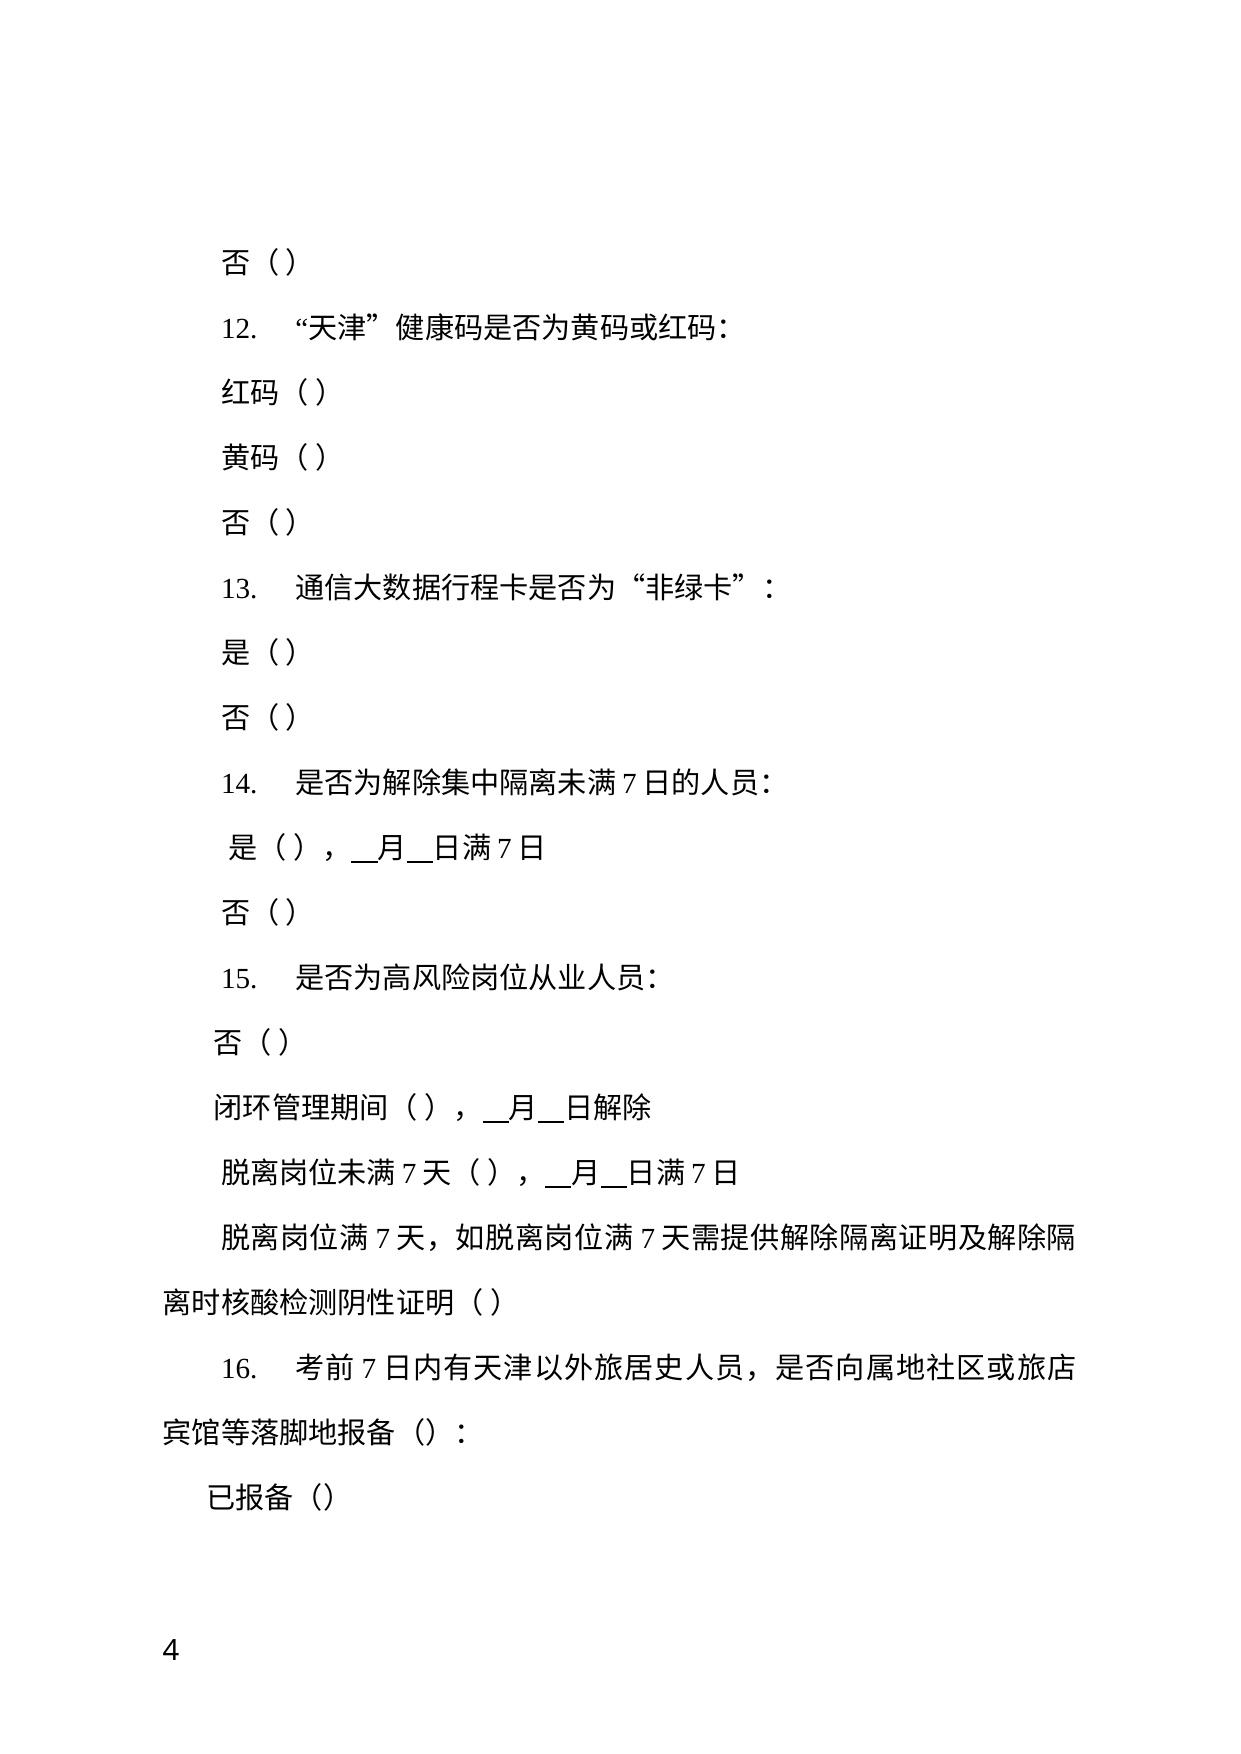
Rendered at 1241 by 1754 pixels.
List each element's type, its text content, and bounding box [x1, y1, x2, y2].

text 否（ ） [206, 878, 1078, 943]
list “天津”健康码是否为黄码或红码： [162, 293, 1078, 358]
text 黄码（ ） [162, 423, 1078, 488]
text 红码（ ） [162, 358, 1078, 423]
text 是（ ） [162, 618, 1078, 683]
list 考前7日内有天津以外旅居史人员，是否向属地社区或旅店宾馆等落脚地报备（）： [162, 1333, 1078, 1463]
text 脱离岗位未满7天（ ）， 月 日满7日 [162, 1138, 1078, 1203]
text 否（ ） [162, 228, 1078, 293]
list 通信大数据行程卡是否为“非绿卡”： [162, 553, 1078, 618]
text 否（ ） [162, 488, 1078, 553]
text 否（ ） [162, 683, 1078, 748]
text 是（ ）， 月 日满7日 [162, 813, 1078, 878]
list 是否为高风险岗位从业人员： [162, 943, 1078, 1008]
text 闭环管理期间（ ）， 月 日解除 [206, 1073, 1078, 1138]
text 否（ ） [206, 1008, 1078, 1073]
text 已报备（） [206, 1463, 1078, 1528]
text 脱离岗位满7天，如脱离岗位满7天需提供解除隔离证明及解除隔离时核酸检测阴性证明（ ） [162, 1203, 1078, 1333]
list 是否为解除集中隔离未满7日的人员： [162, 748, 1078, 813]
